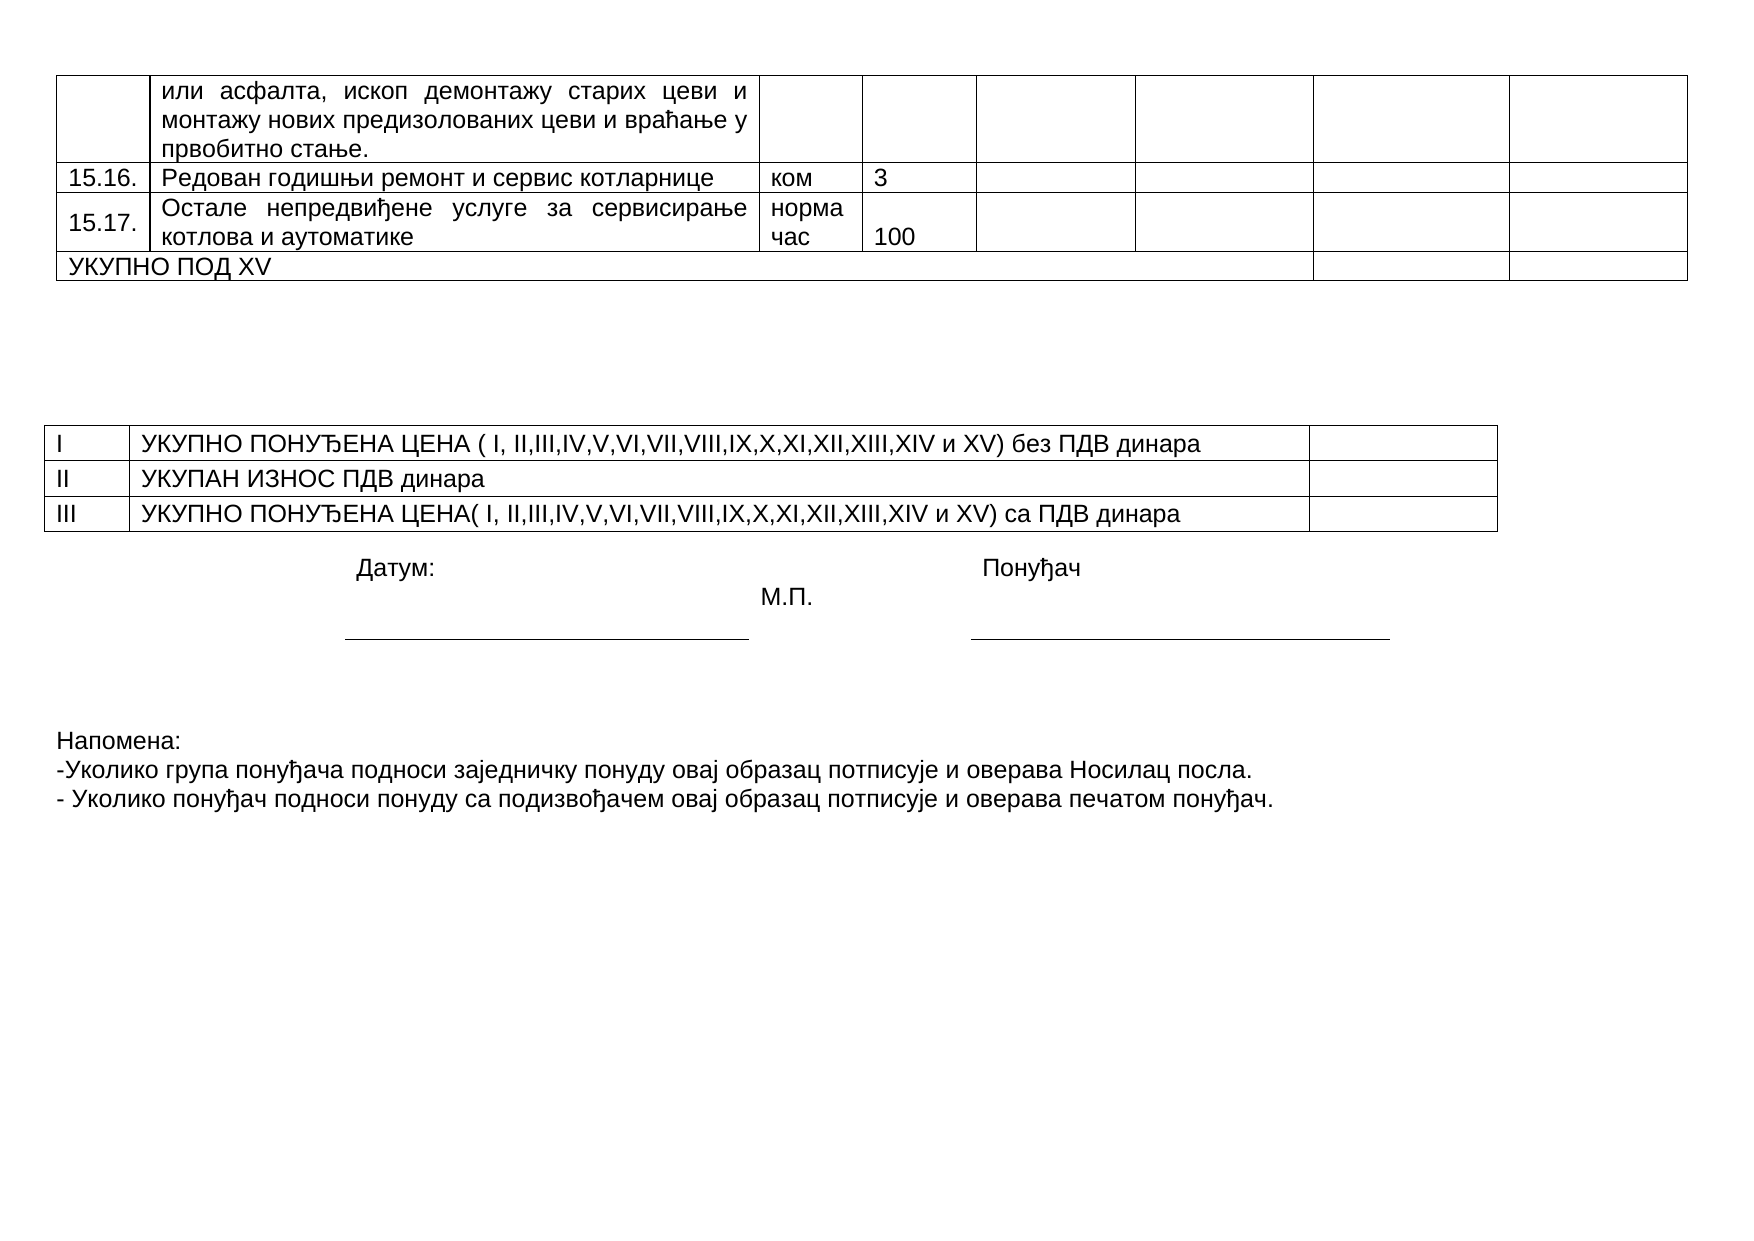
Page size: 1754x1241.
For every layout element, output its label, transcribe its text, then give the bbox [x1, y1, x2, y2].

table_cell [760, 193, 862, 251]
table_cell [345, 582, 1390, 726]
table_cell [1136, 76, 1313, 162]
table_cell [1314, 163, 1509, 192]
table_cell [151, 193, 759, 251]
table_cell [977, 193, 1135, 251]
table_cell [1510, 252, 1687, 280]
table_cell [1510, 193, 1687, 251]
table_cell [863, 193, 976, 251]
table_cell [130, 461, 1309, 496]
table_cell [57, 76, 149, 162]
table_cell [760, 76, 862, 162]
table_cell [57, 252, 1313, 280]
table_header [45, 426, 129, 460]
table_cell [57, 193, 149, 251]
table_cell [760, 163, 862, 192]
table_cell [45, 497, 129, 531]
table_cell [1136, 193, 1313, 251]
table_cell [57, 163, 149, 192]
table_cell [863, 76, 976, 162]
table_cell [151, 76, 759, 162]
text Напомена: [56, 726, 1678, 755]
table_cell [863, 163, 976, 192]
text - Уколико понуђач подноси понуду са подизвођачем овај образац потписује и оверава печатом понуђач. [56, 784, 1678, 813]
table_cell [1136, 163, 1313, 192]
text -Уколико група понуђача подноси заједничку понуду овај образац потписује и оверава Носилац посла. [56, 755, 1678, 784]
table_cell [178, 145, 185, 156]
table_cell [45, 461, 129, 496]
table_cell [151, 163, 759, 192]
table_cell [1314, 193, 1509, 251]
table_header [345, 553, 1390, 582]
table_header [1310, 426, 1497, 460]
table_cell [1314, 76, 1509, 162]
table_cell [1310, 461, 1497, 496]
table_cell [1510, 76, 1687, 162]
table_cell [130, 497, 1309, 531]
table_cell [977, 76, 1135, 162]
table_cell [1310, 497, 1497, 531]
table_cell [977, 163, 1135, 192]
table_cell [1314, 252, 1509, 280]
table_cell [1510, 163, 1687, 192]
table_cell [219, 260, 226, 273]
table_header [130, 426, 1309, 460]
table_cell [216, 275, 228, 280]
